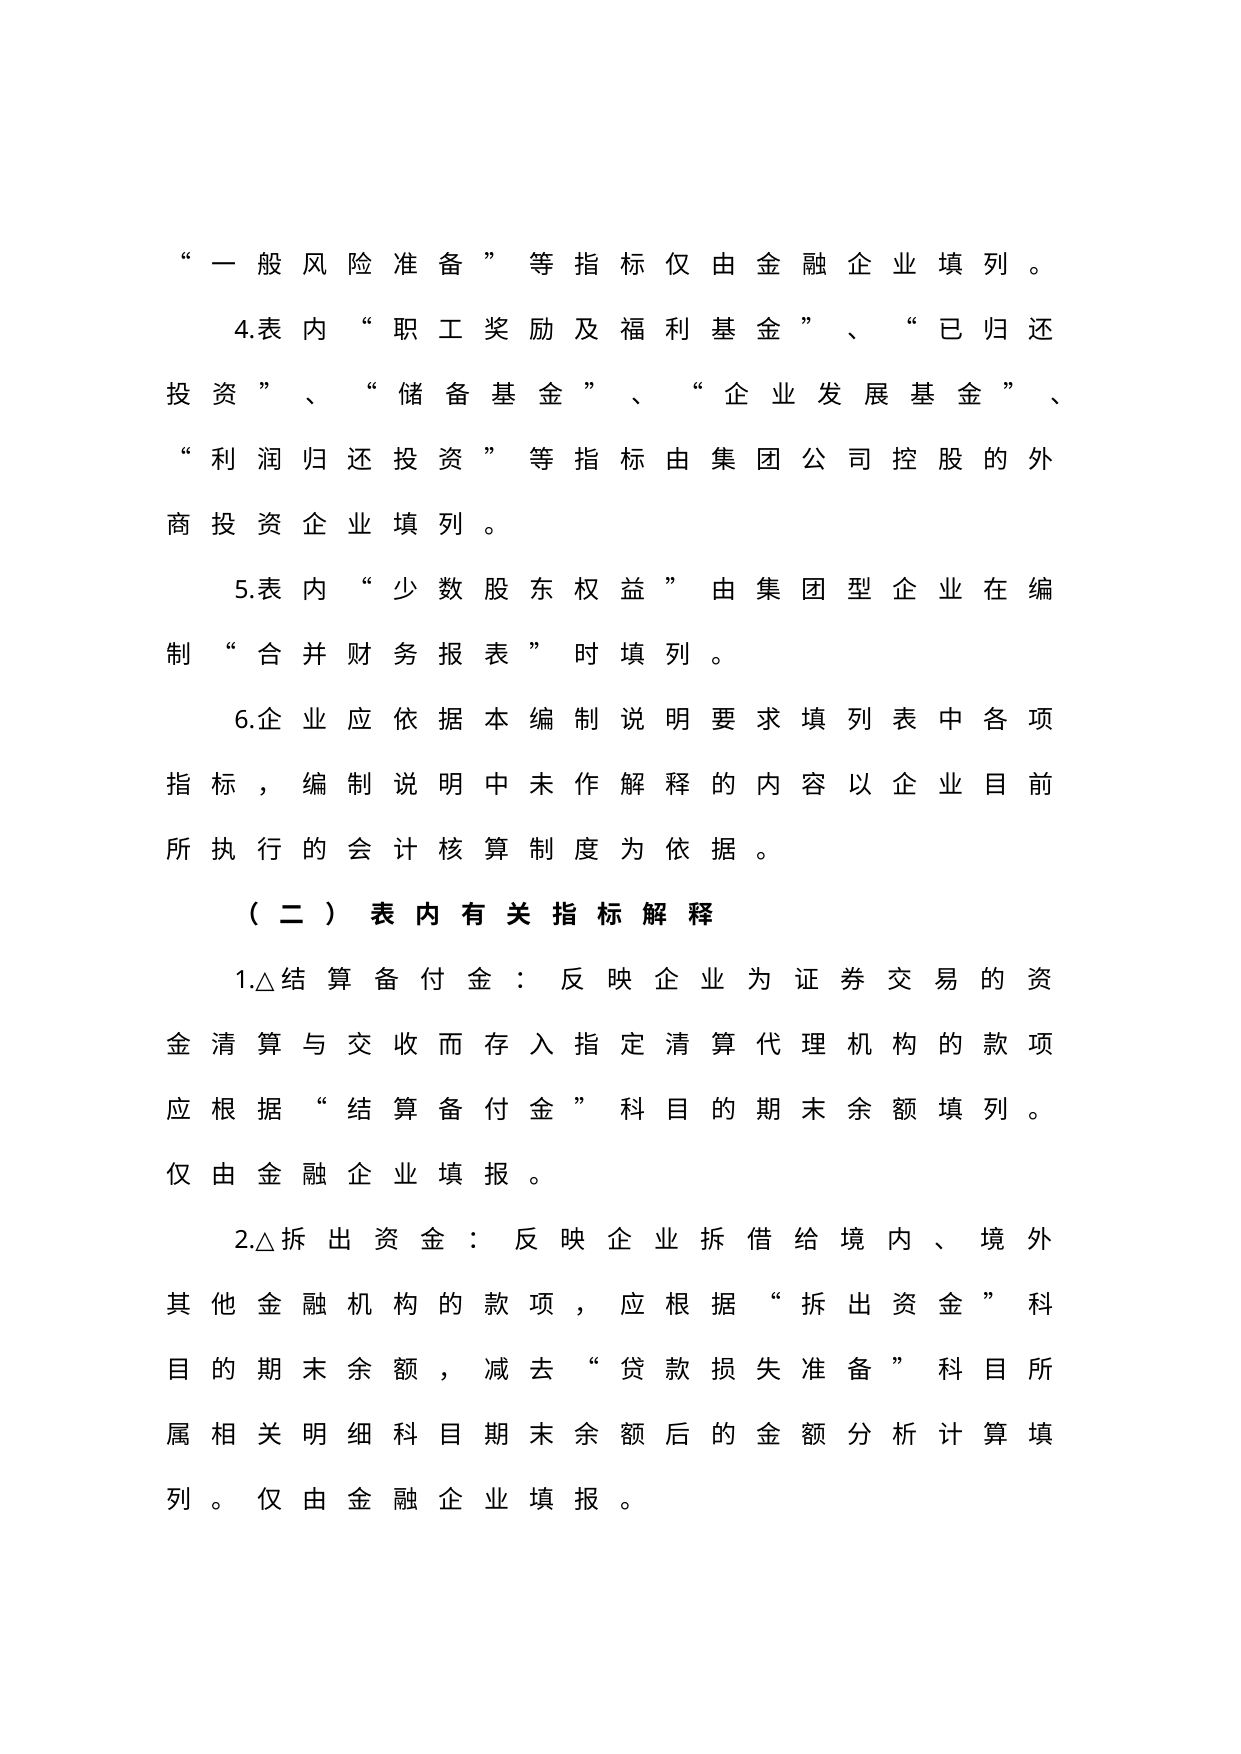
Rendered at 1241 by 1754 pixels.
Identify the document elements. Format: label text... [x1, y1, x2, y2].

text 4.表内“职工奖励及福利基金”、“已归还投资”、“储备基金”、“企业发展基金”、“利润归还投资”等指标由集团公司控股的外商投资企业填列。 [166, 295, 1074, 555]
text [166, 230, 1074, 295]
text 6.企业应依据本编制说明要求填列表中各项指标，编制说明中未作解释的内容以企业目前所执行的会计核算制度为依据。 [166, 685, 1074, 880]
text 2.△拆出资金：反映企业拆借给境内、境外其他金融机构的款项，应根据“拆出资金”科目的期末余额，减去“贷款损失准备”科目所属相关明细科目期末余额后的金额分析计算填列。仅由金融企业填报。 [166, 1205, 1074, 1530]
text （二）表内有关指标解释 [166, 880, 1074, 945]
text 5.表内“少数股东权益”由集团型企业在编制“合并财务报表”时填列。 [166, 555, 1074, 685]
text 1.△结算备付金：反映企业为证券交易的资金清算与交收而存入指定清算代理机构的款项，应根据“结算备付金”科目的期末余额填列。仅由金融企业填报。 [166, 945, 1074, 1205]
